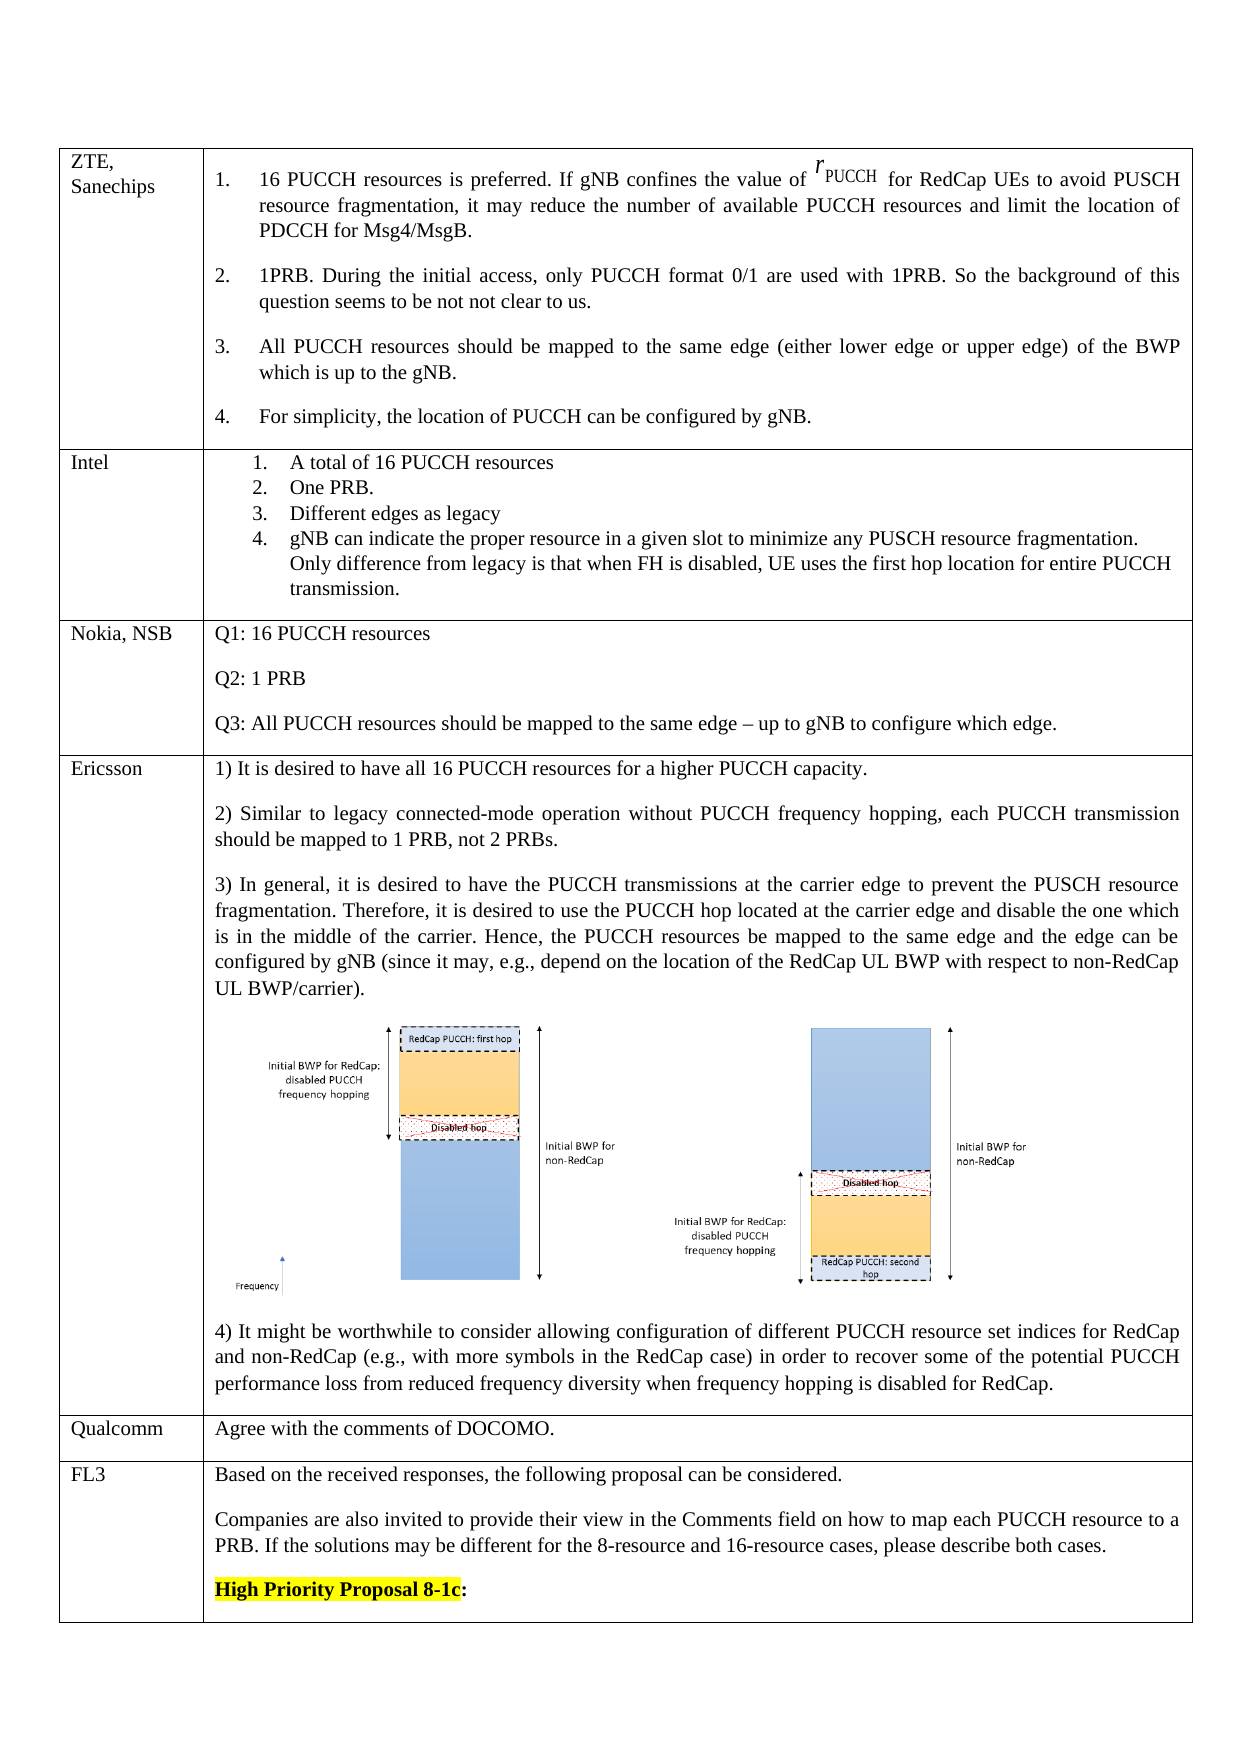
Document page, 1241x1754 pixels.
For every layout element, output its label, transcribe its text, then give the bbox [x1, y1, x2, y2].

table_cell Q1: 16 PUCCH resources Q2: 1 PRB Q3: All PUCCH resources should be mapped to the same edge – up to gNB to configure which edge. [204, 621, 1192, 755]
table_cell Ericsson [60, 756, 203, 1415]
table_cell ZTE, Sanechips [60, 149, 203, 449]
table_cell Agree with the comments of DOCOMO. [204, 1416, 1192, 1461]
table_cell Qualcomm [60, 1416, 203, 1461]
table_cell Intel [60, 450, 203, 620]
picture [214, 1020, 1052, 1298]
table_cell FL3 [60, 1462, 203, 1622]
table_cell A total of 16 PUCCH resources One PRB. Different edges as legacy gNB can indicate the proper resource in a given slot to minimize any PUSCH resource fragmentation. Only difference from legacy is that when FH is disabled, UE uses the first hop location for entire PUCCH transmission. [204, 450, 1192, 620]
table_cell Nokia, NSB [60, 621, 203, 755]
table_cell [204, 1462, 1192, 1622]
table_cell 1) It is desired to have all 16 PUCCH resources for a higher PUCCH capacity. 2) Similar to legacy connected-mode operation without PUCCH frequency hopping, each PUCCH transmission should be mapped to 1 PRB, not 2 PRBs. 3) In general, it is desired to have the PUCCH transmissions at the carrier edge to prevent the PUSCH resource fragmentation. Therefore, it is desired to use the PUCCH hop located at the carrier edge and disable the one which is in the middle of the carrier. Hence, the PUCCH resources be mapped to the same edge and the edge can be configured by gNB (since it may, e.g., depend on the location of the RedCap UL BWP with respect to non-RedCap UL BWP/carrier). 4) It might be worthwhile to consider allowing configuration of different PUCCH resource set indices for RedCap and non-RedCap (e.g., with more symbols in the RedCap case) in order to recover some of the potential PUCCH performance loss from reduced frequency diversity when frequency hopping is disabled for RedCap. [204, 756, 1192, 1415]
table_cell 16 PUCCH resources is preferred. If gNB confines the value of for RedCap UEs to avoid PUSCH resource fragmentation, it may reduce the number of available PUCCH resources and limit the location of PDCCH for Msg4/MsgB. 1PRB. During the initial access, only PUCCH format 0/1 are used with 1PRB. So the background of this question seems to be not not clear to us. All PUCCH resources should be mapped to the same edge (either lower edge or upper edge) of the BWP which is up to the gNB. For simplicity, the location of PUCCH can be configured by gNB. [204, 149, 1192, 449]
